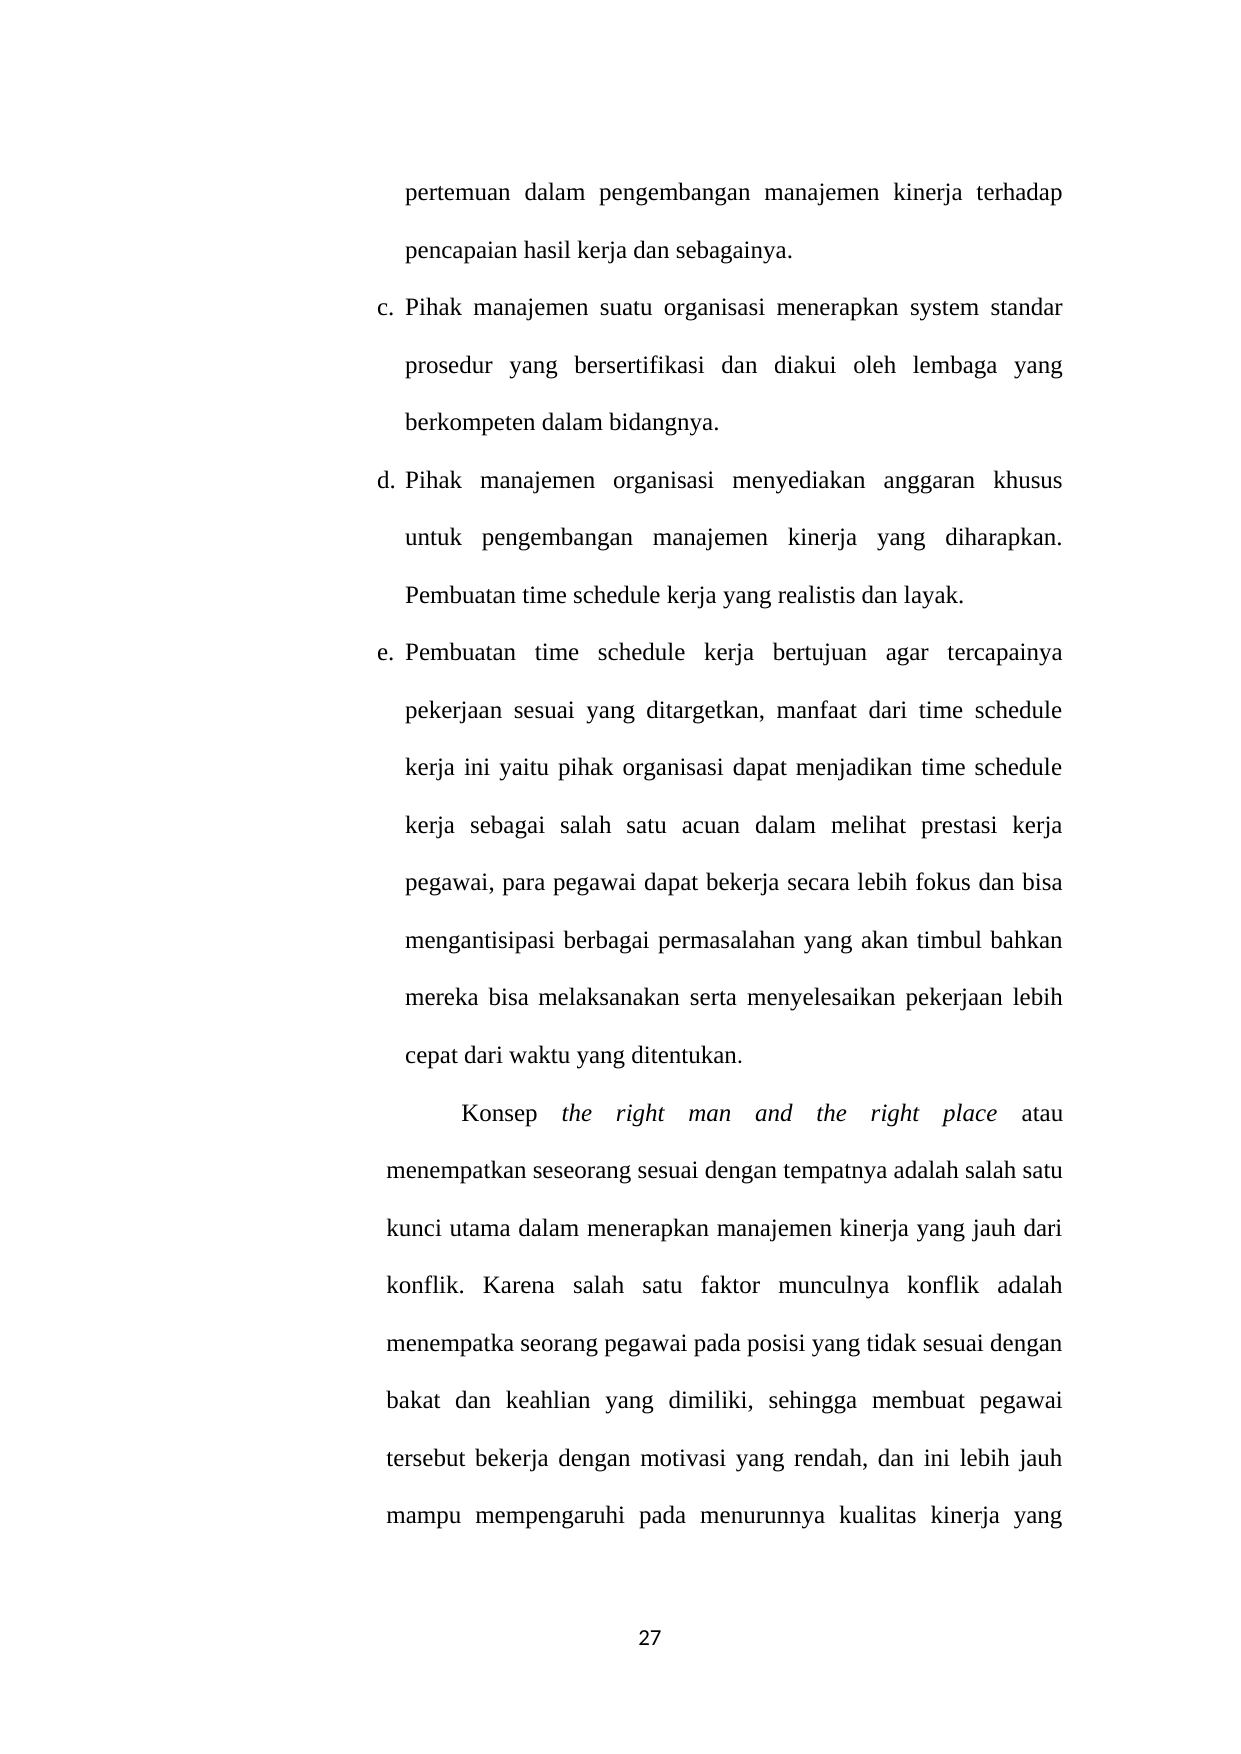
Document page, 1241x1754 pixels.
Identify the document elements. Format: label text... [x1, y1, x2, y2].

list Pihak manajemen organisasi menyediakan anggaran khusus untuk pengembangan manajemen kinerja yang diharapkan. Pembuatan time schedule kerja yang realistis dan layak. [377, 465, 1063, 608]
list Pihak manajemen suatu organisasi menerapkan system standar prosedur yang bersertifikasi dan diakui oleh lembaga yang berkompeten dalam bidangnya. [377, 292, 1063, 436]
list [386, 1098, 1063, 1529]
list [377, 177, 1063, 263]
list Pembuatan time schedule kerja bertujuan agar tercapainya pekerjaan sesuai yang ditargetkan, manfaat dari time schedule kerja ini yaitu pihak organisasi dapat menjadikan time schedule kerja sebagai salah satu acuan dalam melihat prestasi kerja pegawai, para pegawai dapat bekerja secara lebih fokus dan bisa mengantisipasi berbagai permasalahan yang akan timbul bahkan mereka bisa melaksanakan serta menyelesaikan pekerjaan lebih cepat dari waktu yang ditentukan. [377, 637, 1063, 1069]
